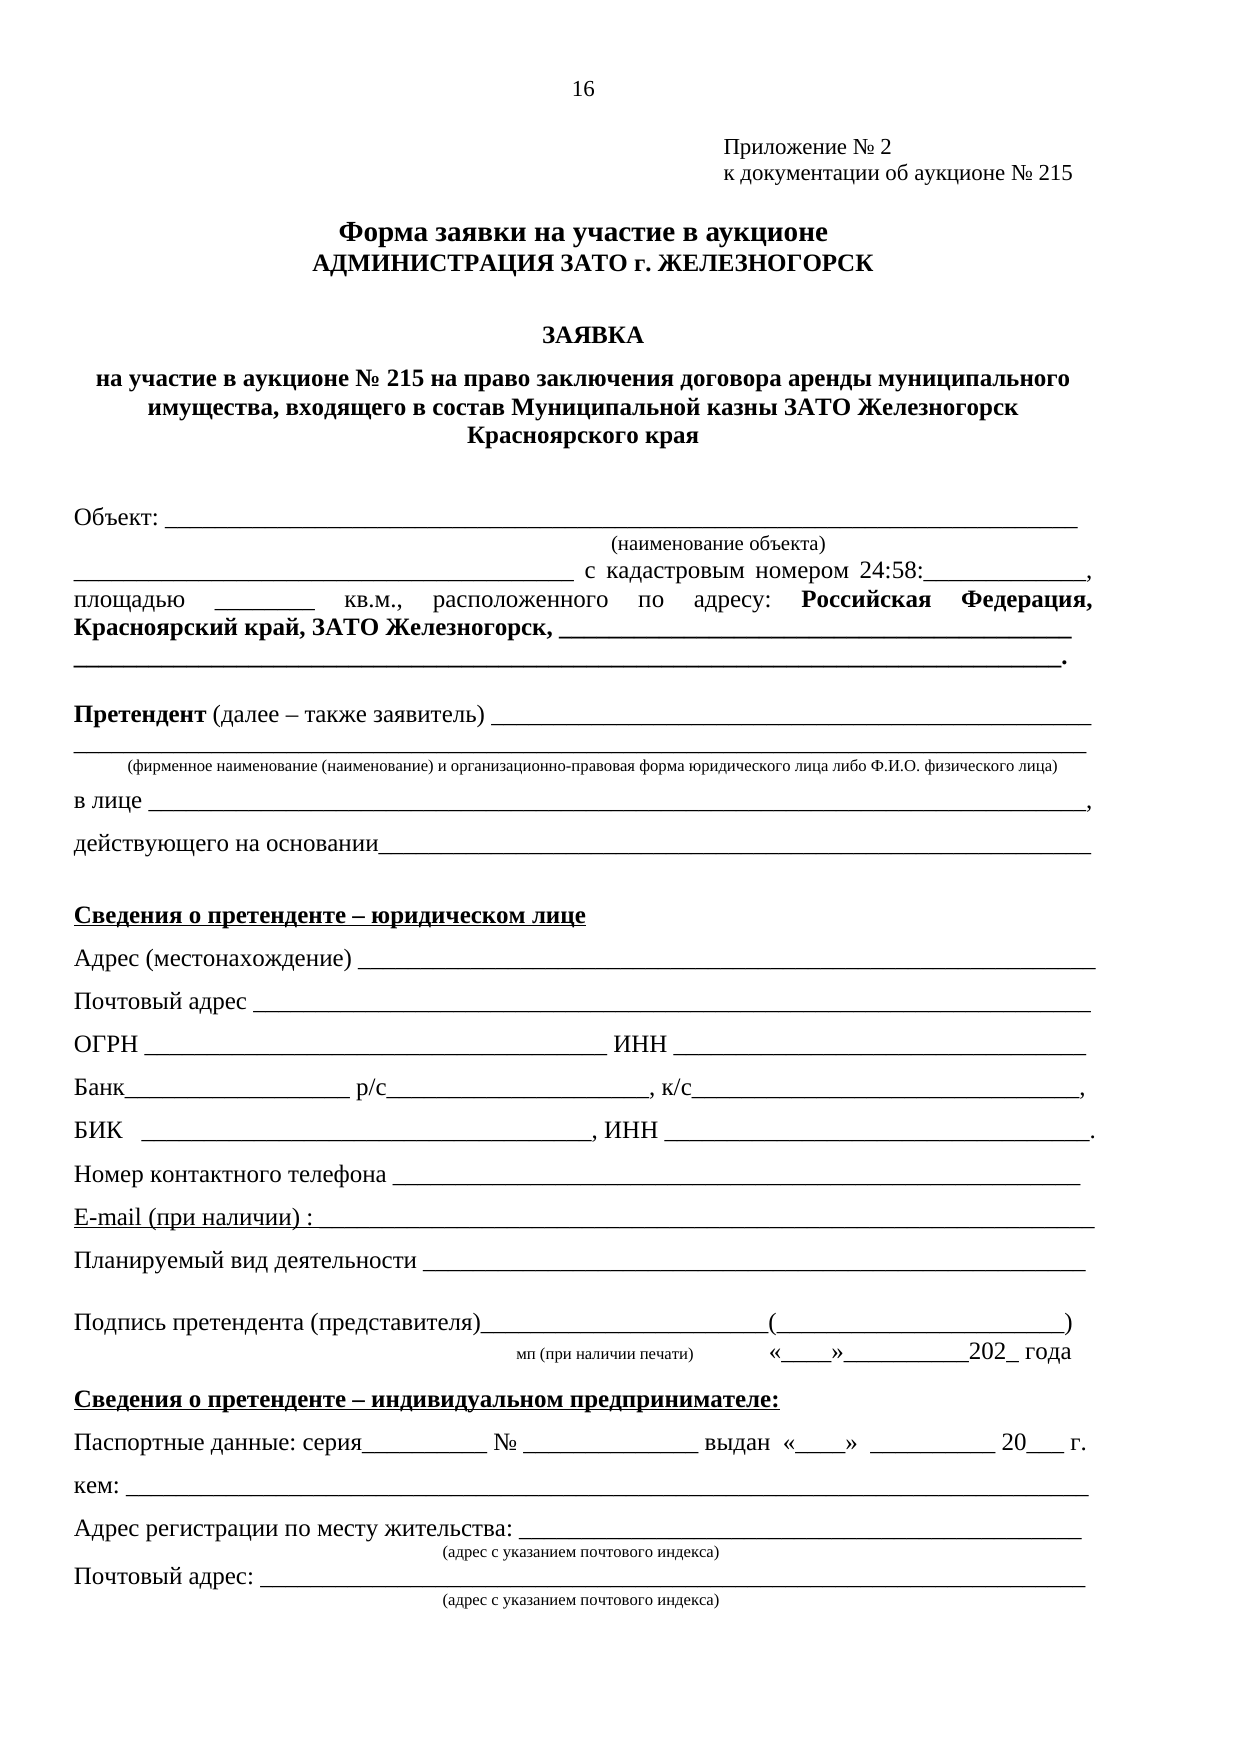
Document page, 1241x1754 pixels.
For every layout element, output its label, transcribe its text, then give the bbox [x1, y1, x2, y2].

text Приложение № 2 [723, 133, 1092, 159]
text Претендент (далее – также заявитель) ________________________________________________ [74, 699, 1112, 727]
text _______________________________________________________________________________. [74, 641, 1112, 670]
text (адрес с указанием почтового индекса) [74, 1590, 1112, 1609]
text Банк__________________ р/с_____________________, к/с_______________________________, [74, 1072, 1112, 1101]
text Почтовый адрес: __________________________________________________________________ [74, 1561, 1112, 1590]
text Паспортные данные: серия__________ № ______________ выдан «____» __________ 20___ г. [74, 1427, 1112, 1456]
subtitle Красноярского края [74, 420, 1092, 449]
text E-mail (при наличии) : ______________________________________________________________ [74, 1202, 1112, 1231]
text к документации об аукционе № 215 [723, 159, 1092, 186]
text действующего на основании_________________________________________________________ [74, 828, 1112, 857]
text Сведения о претенденте – индивидуальном предпринимателе: [74, 1384, 1112, 1413]
text Номер контактного телефона _______________________________________________________ [74, 1159, 1112, 1187]
text Почтовый адрес ___________________________________________________________________ [74, 986, 1112, 1015]
text в лице ___________________________________________________________________________, [74, 785, 1112, 814]
text кем: _____________________________________________________________________________ [74, 1470, 1112, 1499]
text Подпись претендента (представителя)_______________________(_______________________) [74, 1307, 1092, 1336]
text Объект: _________________________________________________________________________ [74, 502, 1093, 531]
text Адрес (местонахождение) ___________________________________________________________ [74, 943, 1112, 972]
text ЗАЯВКА [74, 320, 1112, 348]
text Сведения о претенденте – юридическом лице [74, 900, 1112, 929]
text (адрес с указанием почтового индекса) [74, 1542, 1112, 1561]
text (фирменное наименование (наименование) и организационно-правовая форма юридического лица либо Ф.И.О. физического лица) [74, 756, 1112, 775]
text _________________________________________________________________________________ [74, 727, 1112, 756]
text мп (при наличии печати) «____»__________202_ года [442, 1336, 1092, 1365]
text (наименование объекта) [74, 531, 1093, 555]
text БИК ____________________________________, ИНН __________________________________. [74, 1116, 1112, 1144]
text Планируемый вид деятельности _____________________________________________________ [74, 1245, 1112, 1274]
text ОГРН _____________________________________ ИНН _________________________________ [74, 1029, 1112, 1058]
text Адрес регистрации по месту жительства: _____________________________________________ [74, 1513, 1112, 1542]
text АДМИНИСТРАЦИЯ ЗАТО г. ЖЕЛЕЗНОГОРСК [74, 248, 1112, 277]
subtitle на участие в аукционе № 215 на право заключения договора аренды муниципального имущества, входящего в состав Муниципальной казны ЗАТО Железногорск [74, 363, 1092, 420]
text ________________________________________ с кадастровым номером 24:58:_____________, площадью ________ кв.м., расположенного по адресу: Российская Федерация, Красноярский край, ЗАТО Железногорск, _________________________________________ [74, 555, 1093, 641]
text Форма заявки на участие в аукционе [74, 214, 1092, 248]
